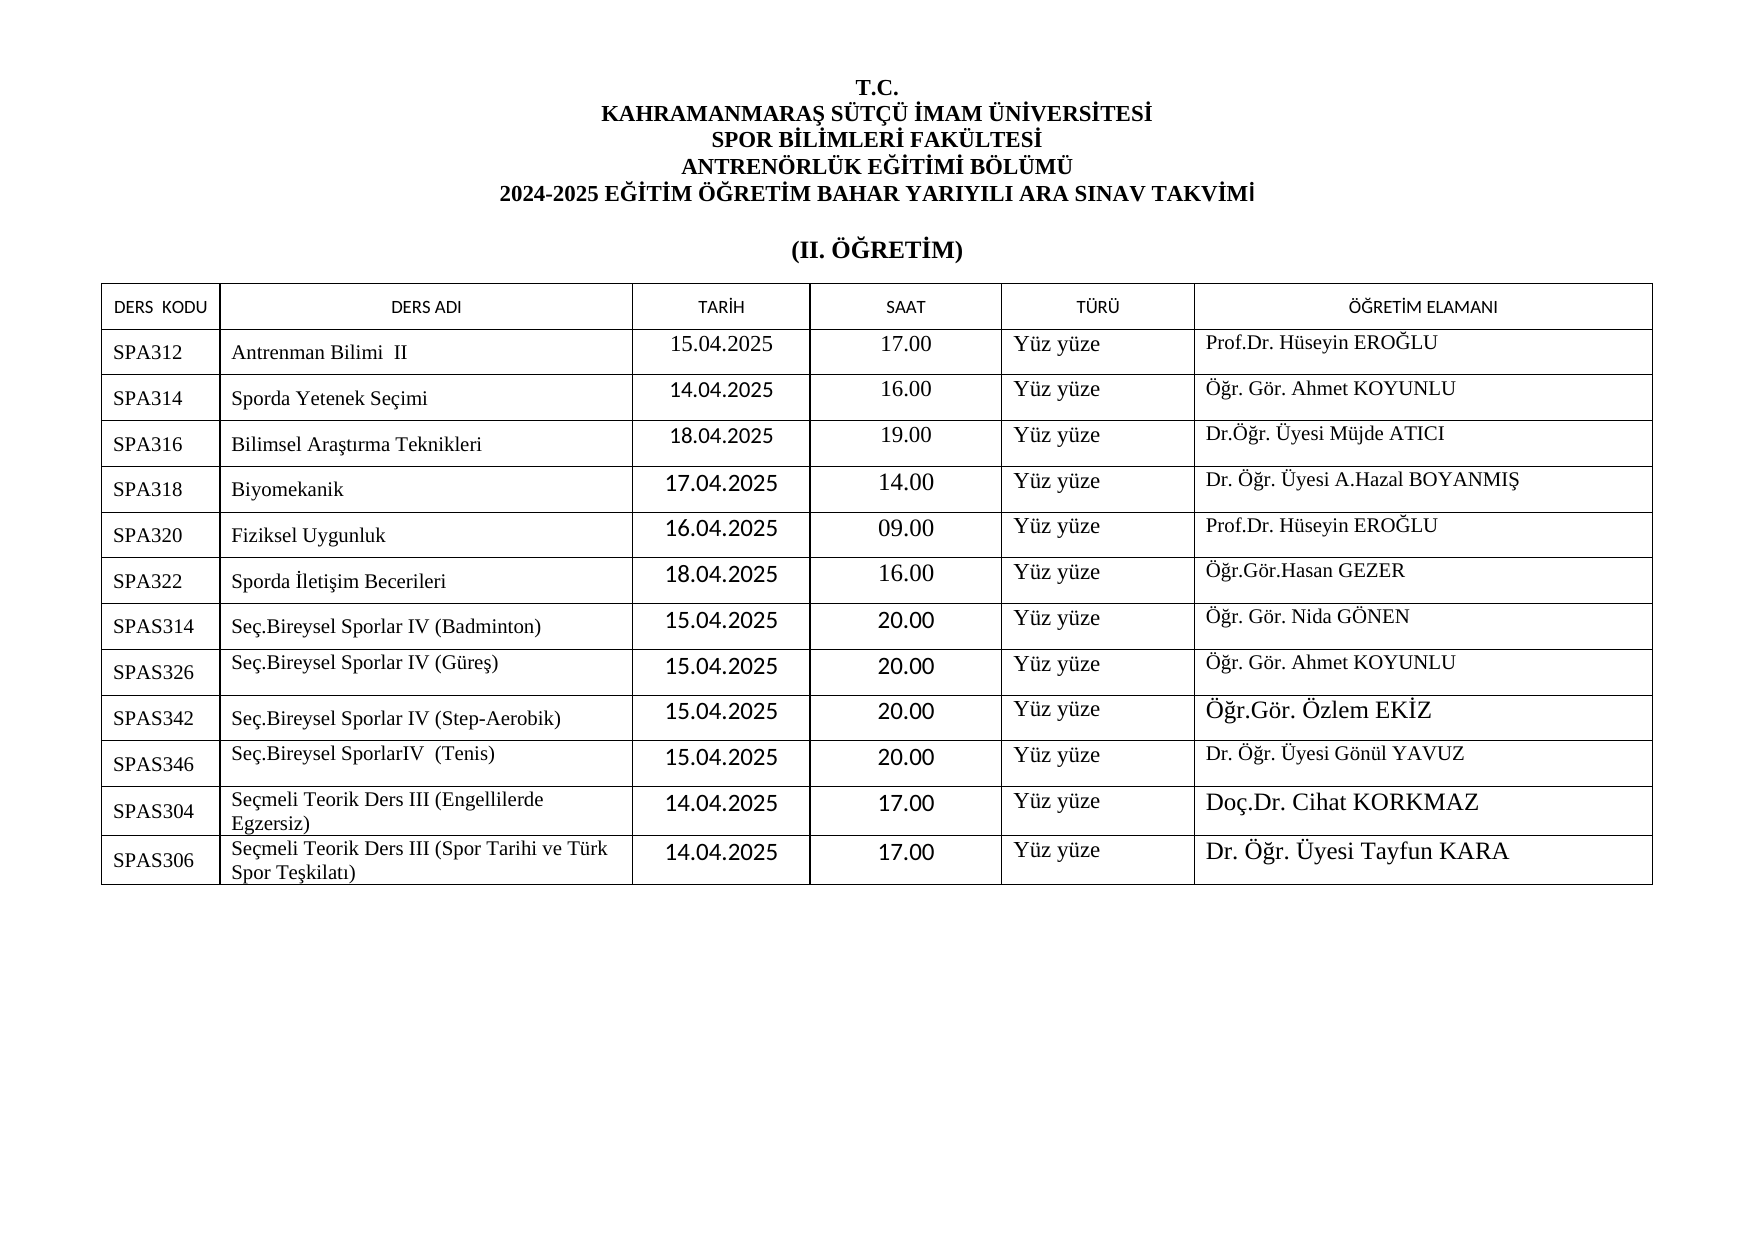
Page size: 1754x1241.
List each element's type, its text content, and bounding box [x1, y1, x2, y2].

table_cell Öğr. Gör. Nida GÖNEN [1195, 604, 1652, 649]
table_cell 20.00 [811, 741, 1001, 786]
table_cell Dr.Öğr. Üyesi Müjde ATICI [1195, 421, 1652, 466]
table_cell Yüz yüze [1002, 650, 1194, 694]
table_cell Yüz yüze [1002, 467, 1194, 512]
table_cell Bilimsel Araştırma Teknikleri [221, 421, 632, 466]
table_cell SPA318 [102, 467, 219, 512]
table_cell SPAS314 [102, 604, 219, 649]
table_cell Yüz yüze [1002, 604, 1194, 649]
table_cell Seç.Bireysel Sporlar IV (Güreş) [221, 650, 632, 694]
table_cell SPAS346 [102, 741, 219, 786]
table_cell Dr. Öğr. Üyesi A.Hazal BOYANMIŞ [1195, 467, 1652, 512]
table_cell SPA312 [102, 330, 219, 374]
table_cell 19.00 [811, 421, 1001, 466]
table_cell Yüz yüze [1002, 741, 1194, 786]
table_cell Yüz yüze [1002, 375, 1194, 420]
table_cell SPAS326 [102, 650, 219, 694]
table_cell 17.04.2025 [633, 467, 809, 512]
table_header DERS KODU [102, 284, 219, 329]
table_cell SPA322 [102, 558, 219, 603]
table_cell SPAS304 [102, 787, 219, 835]
table_cell Öğr.Gör.Hasan GEZER [1195, 558, 1652, 603]
table_cell Yüz yüze [1002, 836, 1194, 884]
table_cell 15.04.2025 [633, 330, 809, 374]
table_cell Sporda Yetenek Seçimi [221, 375, 632, 420]
table_cell 15.04.2025 [633, 650, 809, 694]
table_header TÜRÜ [1002, 284, 1194, 329]
table_cell Öğr. Gör. Ahmet KOYUNLU [1195, 375, 1652, 420]
table_cell Seç.Bireysel Sporlar IV (Step-Aerobik) [221, 696, 632, 740]
table_cell SPA320 [102, 513, 219, 557]
table_cell 17.00 [811, 330, 1001, 374]
table_cell Biyomekanik [221, 467, 632, 512]
table_cell Seç.Bireysel Sporlar IV (Badminton) [221, 604, 632, 649]
table_cell Doç.Dr. Cihat KORKMAZ [1195, 787, 1652, 835]
table_cell 20.00 [811, 604, 1001, 649]
table_cell SPA314 [102, 375, 219, 420]
table_cell Fiziksel Uygunluk [221, 513, 632, 557]
table_cell Dr. Öğr. Üyesi Tayfun KARA [1195, 836, 1652, 884]
table_header ÖĞRETİM ELAMANI [1195, 284, 1652, 329]
table_cell 18.04.2025 [633, 558, 809, 603]
table_cell Prof.Dr. Hüseyin EROĞLU [1195, 330, 1652, 374]
table_cell Seç.Bireysel SporlarIV (Tenis) [221, 741, 632, 786]
table_cell 14.04.2025 [633, 375, 809, 420]
table_cell Dr. Öğr. Üyesi Gönül YAVUZ [1195, 741, 1652, 786]
table_cell 17.00 [811, 836, 1001, 884]
table_cell 20.00 [811, 696, 1001, 740]
table_cell SPA316 [102, 421, 219, 466]
table_cell Yüz yüze [1002, 421, 1194, 466]
table_cell Seçmeli Teorik Ders III (Engellilerde Egzersiz) [221, 787, 632, 835]
table_cell Antrenman Bilimi II [221, 330, 632, 374]
table_cell Öğr. Gör. Ahmet KOYUNLU [1195, 650, 1652, 694]
table_header SAAT [811, 284, 1001, 329]
table_cell 20.00 [811, 650, 1001, 694]
table_cell Yüz yüze [1002, 558, 1194, 603]
table_cell Prof.Dr. Hüseyin EROĞLU [1195, 513, 1652, 557]
table_cell Yüz yüze [1002, 330, 1194, 374]
table_cell Öğr.Gör. Özlem EKİZ [1195, 696, 1652, 740]
text (II. ÖĞRETİM) [75, 235, 1679, 264]
table_cell 14.04.2025 [633, 836, 809, 884]
table_cell 16.04.2025 [633, 513, 809, 557]
table_cell Sporda İletişim Becerileri [221, 558, 632, 603]
table_header TARİH [633, 284, 809, 329]
table_header DERS ADI [221, 284, 632, 329]
table_cell 16.00 [811, 375, 1001, 420]
table_cell 18.04.2025 [633, 421, 809, 466]
table_cell 16.00 [811, 558, 1001, 603]
table_cell SPAS342 [102, 696, 219, 740]
table_cell 17.00 [811, 787, 1001, 835]
table_cell 14.00 [811, 467, 1001, 512]
table_cell 09.00 [811, 513, 1001, 557]
table_cell 14.04.2025 [633, 787, 809, 835]
table_cell Seçmeli Teorik Ders III (Spor Tarihi ve Türk Spor Teşkilatı) [221, 836, 632, 884]
table_cell 15.04.2025 [633, 741, 809, 786]
table_cell SPAS306 [102, 836, 219, 884]
table_cell 15.04.2025 [633, 604, 809, 649]
table_cell Yüz yüze [1002, 513, 1194, 557]
table_cell Yüz yüze [1002, 696, 1194, 740]
table_cell Yüz yüze [1002, 787, 1194, 835]
table_cell 15.04.2025 [633, 696, 809, 740]
